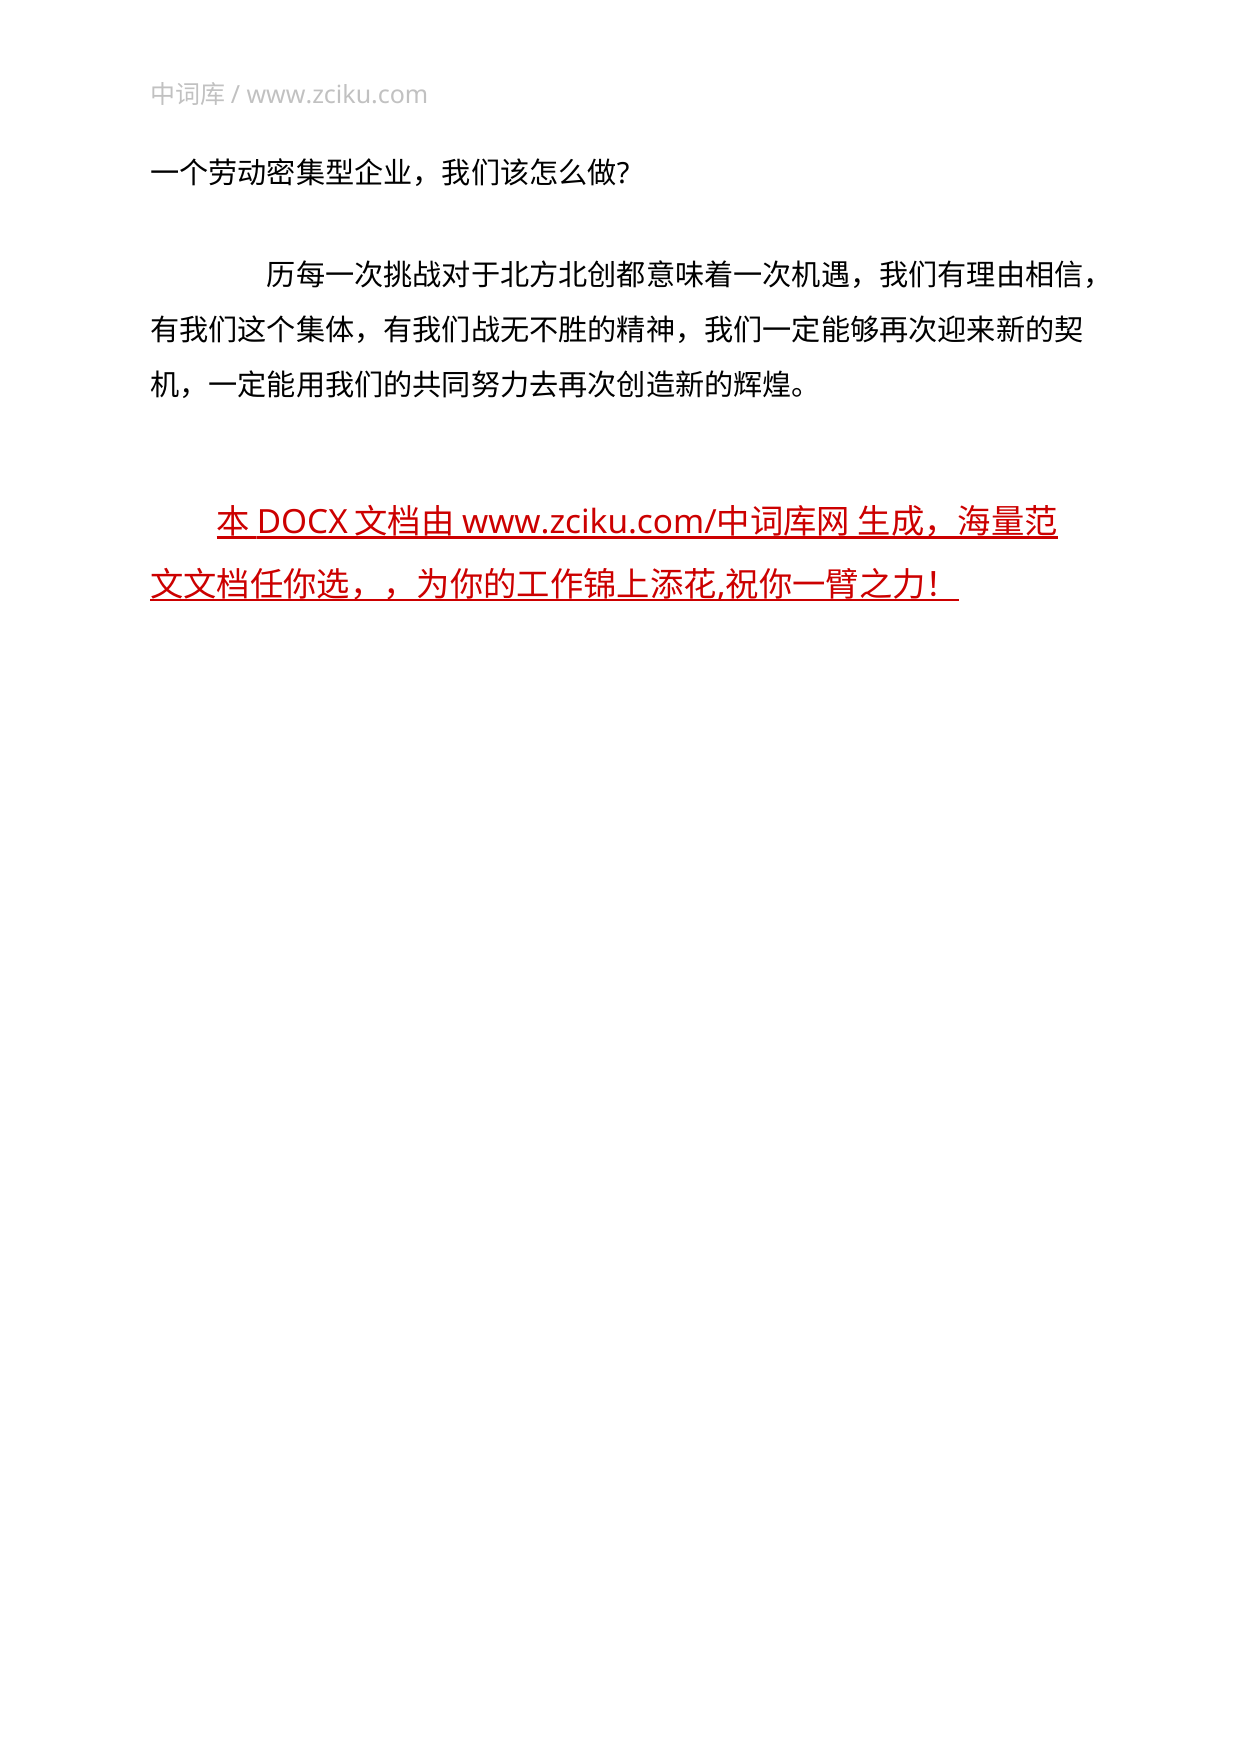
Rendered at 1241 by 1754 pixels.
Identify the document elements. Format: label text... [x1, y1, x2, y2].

text 历每一次挑战对于北方北创都意味着一次机遇，我们有理由相信，有我们这个集体，有我们战无不胜的精神，我们一定能够再次迎来新的契机，一定能用我们的共同努力去再次创造新的辉煌。 [150, 252, 1090, 404]
text 本DOCX文档由 www.zciku.com/中词库网 生成，海量范文文档任你选，，为你的工作锦上添花,祝你一臂之力！ [150, 495, 1090, 606]
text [150, 150, 1090, 192]
